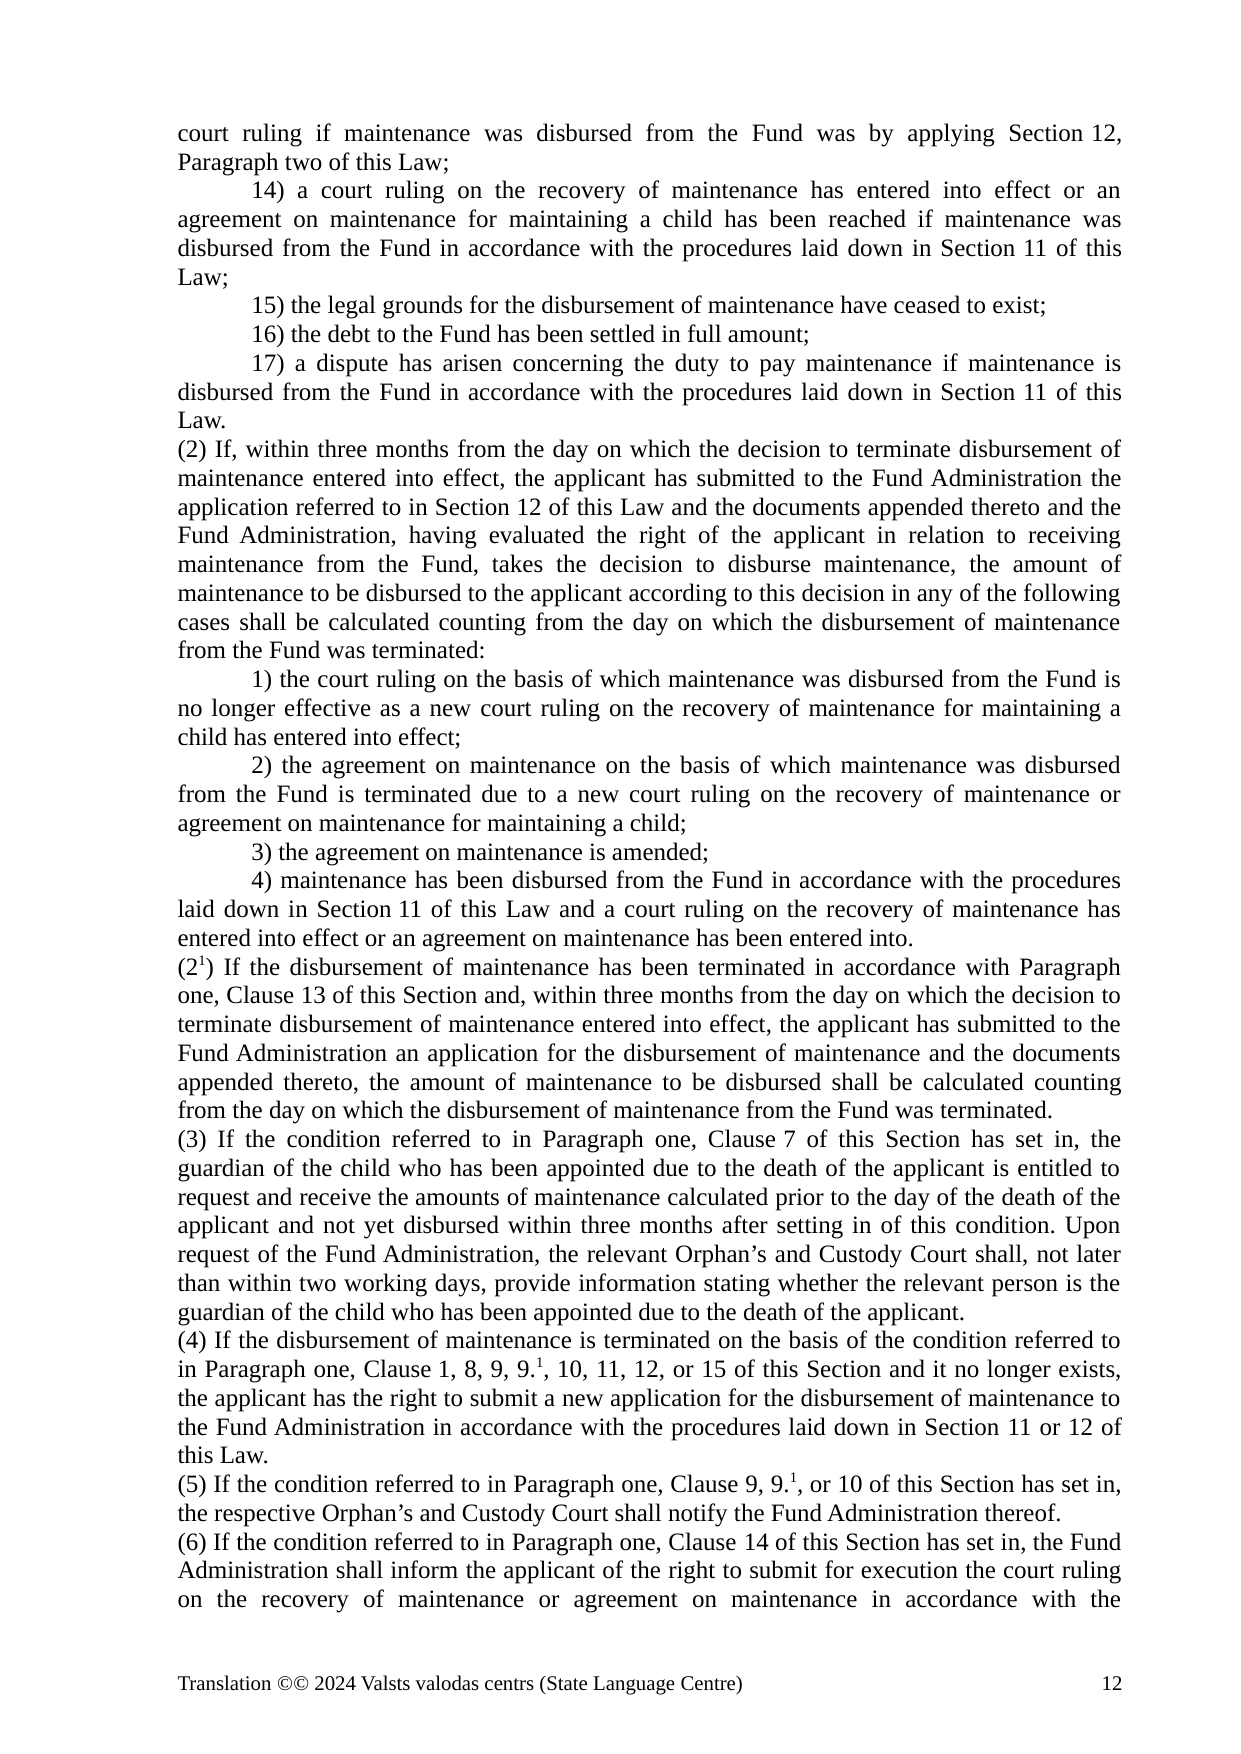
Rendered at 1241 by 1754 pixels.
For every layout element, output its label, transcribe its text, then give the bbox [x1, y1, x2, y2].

text (5) If the condition referred to in Paragraph one, Clause 9, 9.1, or 10 of this Section has set in, the respective Orphan’s and Custody Court shall notify the Fund Administration thereof. [177, 1469, 1122, 1527]
text 14) a court ruling on the recovery of maintenance has entered into effect or an agreement on maintenance for maintaining a child has been reached if maintenance was disbursed from the Fund in accordance with the procedures laid down in Section 11 of this Law; [177, 176, 1122, 291]
text (3) If the condition referred to in Paragraph one, Clause 7 of this Section has set in, the guardian of the child who has been appointed due to the death of the applicant is entitled to request and receive the amounts of maintenance calculated prior to the day of the death of the applicant and not yet disbursed within three months after setting in of this condition. Upon request of the Fund Administration, the relevant Orphan’s and Custody Court shall, not later than within two working days, provide information stating whether the relevant person is the guardian of the child who has been appointed due to the death of the applicant. [177, 1124, 1122, 1326]
text (2) If, within three months from the day on which the decision to terminate disbursement of maintenance entered into effect, the applicant has submitted to the Fund Administration the application referred to in Section 12 of this Law and the documents appended thereto and the Fund Administration, having evaluated the right of the applicant in relation to receiving maintenance from the Fund, takes the decision to disburse maintenance, the amount of maintenance to be disbursed to the applicant according to this decision in any of the following cases shall be calculated counting from the day on which the disbursement of maintenance from the Fund was terminated: [177, 434, 1122, 664]
text 3) the agreement on maintenance is amended; [177, 837, 1122, 866]
text (21) If the disbursement of maintenance has been terminated in accordance with Paragraph one, Clause 13 of this Section and, within three months from the day on which the decision to terminate disbursement of maintenance entered into effect, the applicant has submitted to the Fund Administration an application for the disbursement of maintenance and the documents appended thereto, the amount of maintenance to be disbursed shall be calculated counting from the day on which the disbursement of maintenance from the Fund was terminated. [177, 952, 1122, 1124]
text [177, 1527, 1122, 1613]
text 16) the debt to the Fund has been settled in full amount; [177, 319, 1122, 348]
text 4) maintenance has been disbursed from the Fund in accordance with the procedures laid down in Section 11 of this Law and a court ruling on the recovery of maintenance has entered into effect or an agreement on maintenance has been entered into. [177, 866, 1122, 952]
text 1) the court ruling on the basis of which maintenance was disbursed from the Fund is no longer effective as a new court ruling on the recovery of maintenance for maintaining a child has entered into effect; [177, 664, 1122, 751]
text 2) the agreement on maintenance on the basis of which maintenance was disbursed from the Fund is terminated due to a new court ruling on the recovery of maintenance or agreement on maintenance for maintaining a child; [177, 751, 1122, 837]
text 15) the legal grounds for the disbursement of maintenance have ceased to exist; [177, 291, 1122, 319]
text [177, 118, 1122, 176]
text (4) If the disbursement of maintenance is terminated on the basis of the condition referred to in Paragraph one, Clause 1, 8, 9, 9.1, 10, 11, 12, or 15 of this Section and it no longer exists, the applicant has the right to submit a new application for the disbursement of maintenance to the Fund Administration in accordance with the procedures laid down in Section 11 or 12 of this Law. [177, 1326, 1122, 1469]
text 17) a dispute has arisen concerning the duty to pay maintenance if maintenance is disbursed from the Fund in accordance with the procedures laid down in Section 11 of this Law. [177, 348, 1122, 434]
